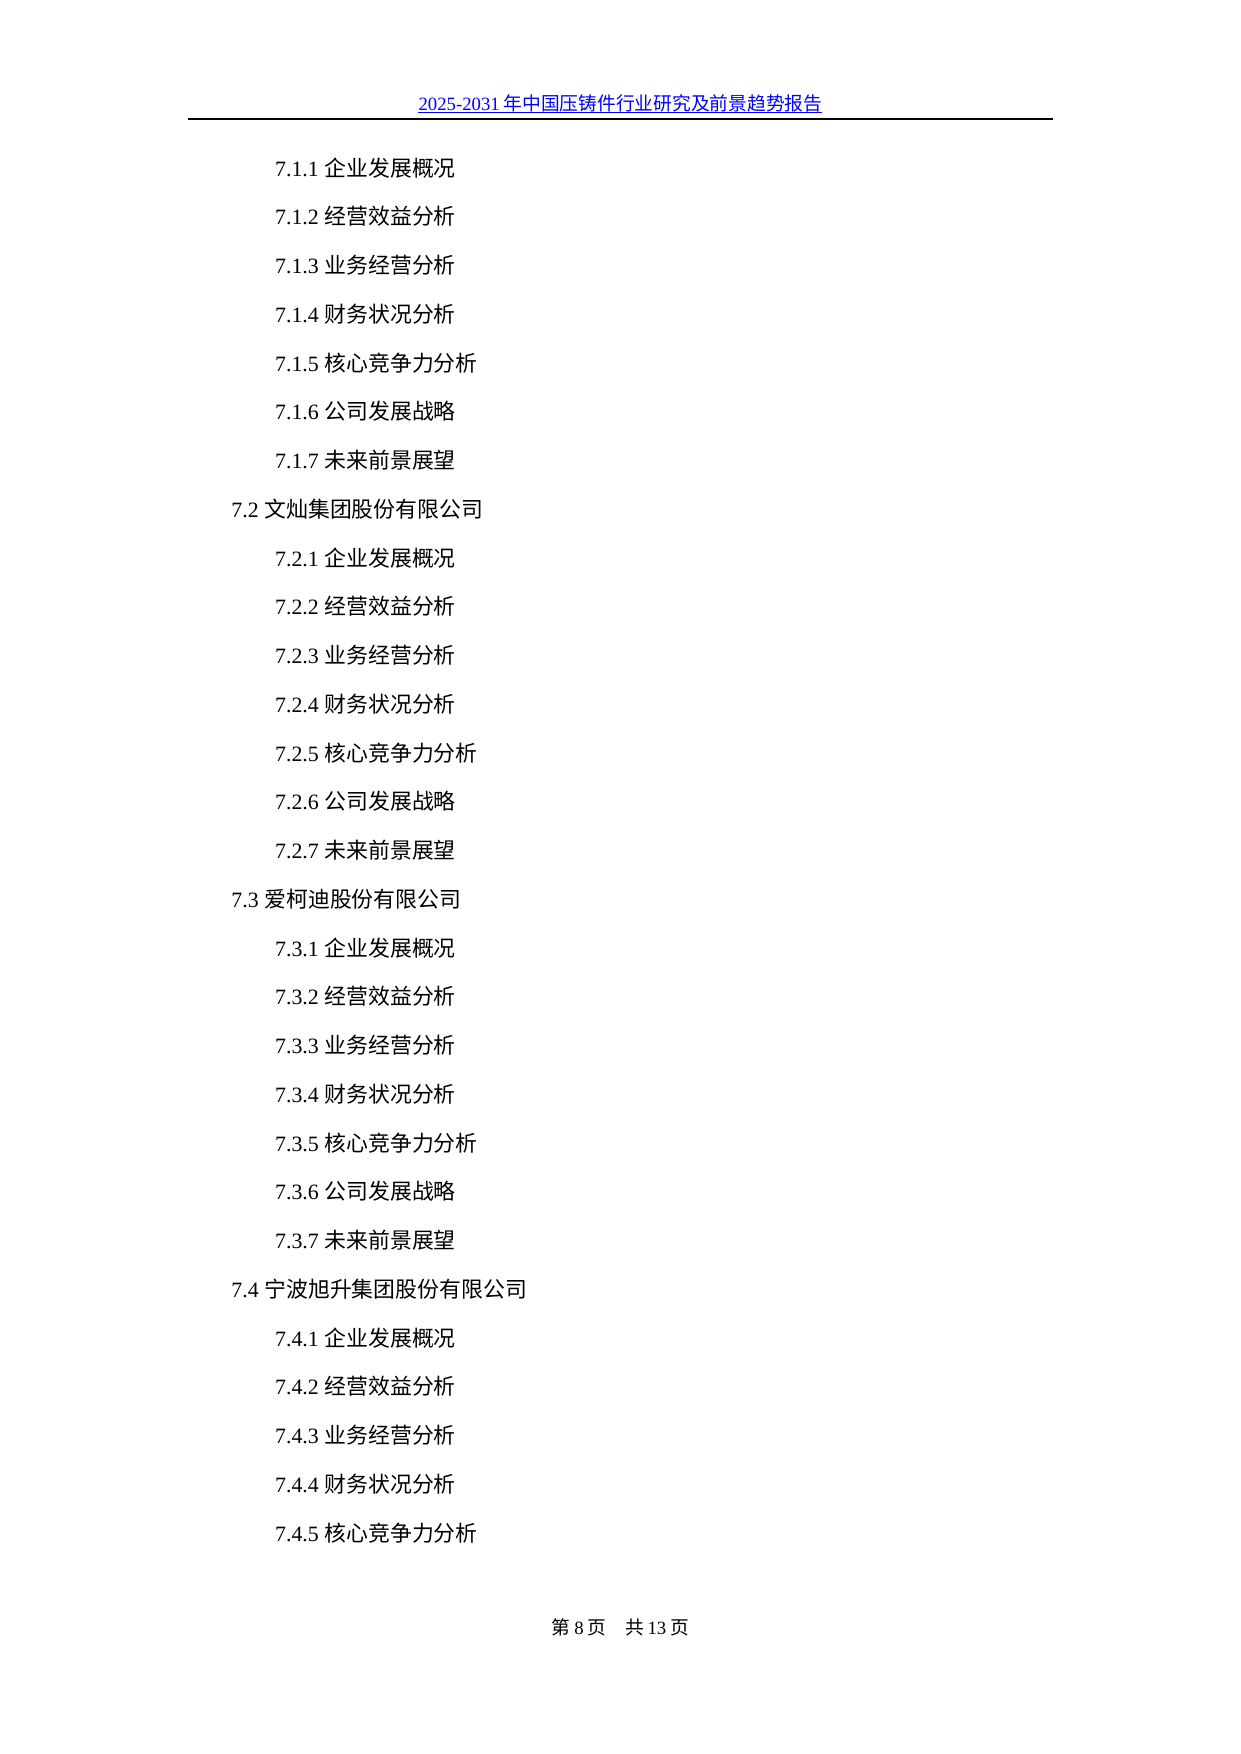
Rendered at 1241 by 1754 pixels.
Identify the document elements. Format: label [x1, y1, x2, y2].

text [187, 150, 1053, 1548]
